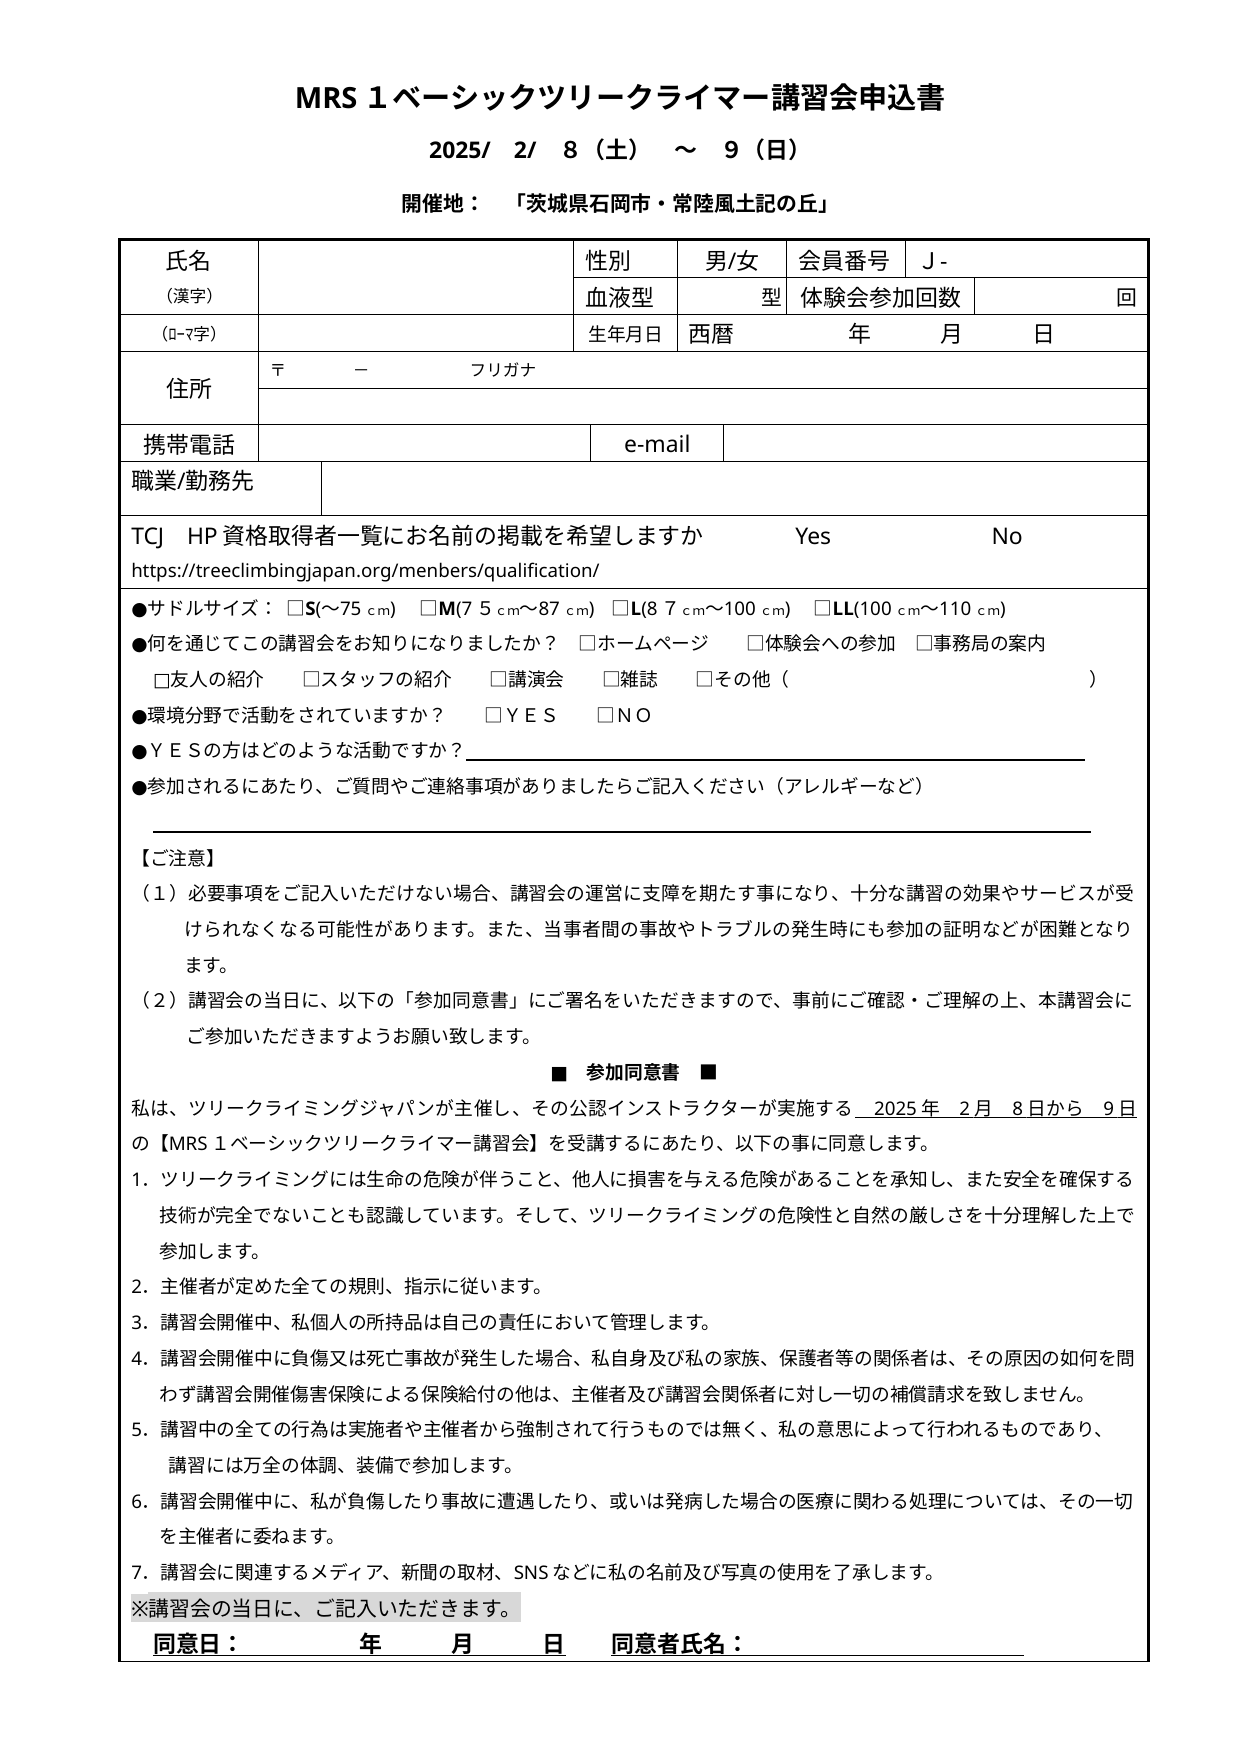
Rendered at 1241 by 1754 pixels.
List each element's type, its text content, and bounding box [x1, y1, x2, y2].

table_cell 型 [678, 278, 786, 314]
table_cell 職業/勤務先 [121, 462, 321, 515]
table_cell 西暦 年 月 日 [678, 315, 1147, 351]
text MRS１ベーシックツリークライマー講習会申込書 [118, 60, 1122, 131]
table_header [259, 241, 573, 314]
table_cell 〒 － フリガナ [259, 352, 1147, 387]
table_cell [259, 425, 590, 461]
table_cell 携帯電話 [121, 425, 258, 461]
table_cell 生年月日 [574, 315, 677, 351]
table_cell 住所 [121, 352, 258, 424]
table_cell TCJ HP資格取得者一覧にお名前の掲載を希望しますか Yes No https://treeclimbingjapan.org/menbers/qualification/ [121, 516, 1147, 588]
table_cell 体験会参加回数 [787, 278, 974, 314]
table_header 氏名 （漢字） [121, 241, 258, 314]
table_cell [322, 462, 1147, 515]
text 開催地： 「茨城県石岡市・常陸風土記の丘」 [118, 185, 1122, 221]
text 2025/ 2/ ８（土） ～ ９（日） [118, 131, 1122, 167]
table_cell [259, 315, 573, 351]
table_cell e-mail [591, 425, 723, 461]
table_header Ｊ- [906, 241, 1147, 277]
table_header 性別 [574, 241, 677, 277]
table_cell （ﾛｰﾏ字） [121, 315, 258, 351]
table_cell [259, 389, 1147, 424]
table_cell 回 [975, 278, 1147, 314]
table_header 男/女 [678, 241, 786, 277]
table_header 会員番号 [787, 241, 905, 277]
table_cell [724, 425, 1147, 461]
table_cell ●サドルサイズ： □S(～75ｃｍ) □M(7５ｃｍ～87ｃｍ) □L(8７ｃｍ～100ｃｍ) □LL(100ｃｍ～110ｃｍ) ●何を通じてこの講習会をお知りになりましたか？ □ホームページ □体験会への参加 □事務局の案内 □友人の紹介 □スタッフの紹介 □講演会 □雑誌 □その他（ ） ●環境分野で活動をされていますか？ □ＹＥＳ □ＮＯ ●ＹＥＳの方はどのような活動ですか？ ●参加されるにあたり、ご質問やご連絡事項がありましたらご記入ください（アレルギーなど） 【ご注意】 （１）必要事項をご記入いただけない場合、講習会の運営に支障を期たす事になり、十分な講習の効果やサービスが受けられなくなる可能性があります。また、当事者間の事故やトラブルの発生時にも参加の証明などが困難となります。 （２）講習会の当日に、以下の「参加同意書」にご署名をいただきますので、事前にご確認・ご理解の上、本講習会にご参加いただきますようお願い致します。 ■ 参加同意書 ■ 私は、ツリークライミングジャパンが主催し、その公認インストラクターが実施する 2025年 2月 8日から 9日の【MRS１ベーシックツリークライマー講習会】を受講するにあたり、以下の事に同意します。 1．ツリークライミングには生命の危険が伴うこと、他人に損害を与える危険があることを承知し、また安全を確保する技術が完全でないことも認識しています。そして、ツリークライミングの危険性と自然の厳しさを十分理解した上で参加します。 2．主催者が定めた全ての規則、指示に従います。 3．講習会開催中、私個人の所持品は自己の責任において管理します。 4．講習会開催中に負傷又は死亡事故が発生した場合、私自身及び私の家族、保護者等の関係者は、その原因の如何を問わず講習会開催傷害保険による保険給付の他は、主催者及び講習会関係者に対し一切の補償請求を致しません。 5．講習中の全ての行為は実施者や主催者から強制されて行うものでは無く、私の意思によって行われるものであり、 講習には万全の体調、装備で参加します。 6．講習会開催中に、私が負傷したり事故に遭遇したり、或いは発病した場合の医療に関わる処理については、その一切を主催者に委ねます。 7．講習会に関連するメディア、新聞の取材、SNSなどに私の名前及び写真の使用を了承します。 ※講習会の当日に、ご記入いただきます。 同意日： 年 月 日 同意者氏名： [121, 589, 1147, 1661]
table_cell 血液型 [574, 278, 677, 314]
